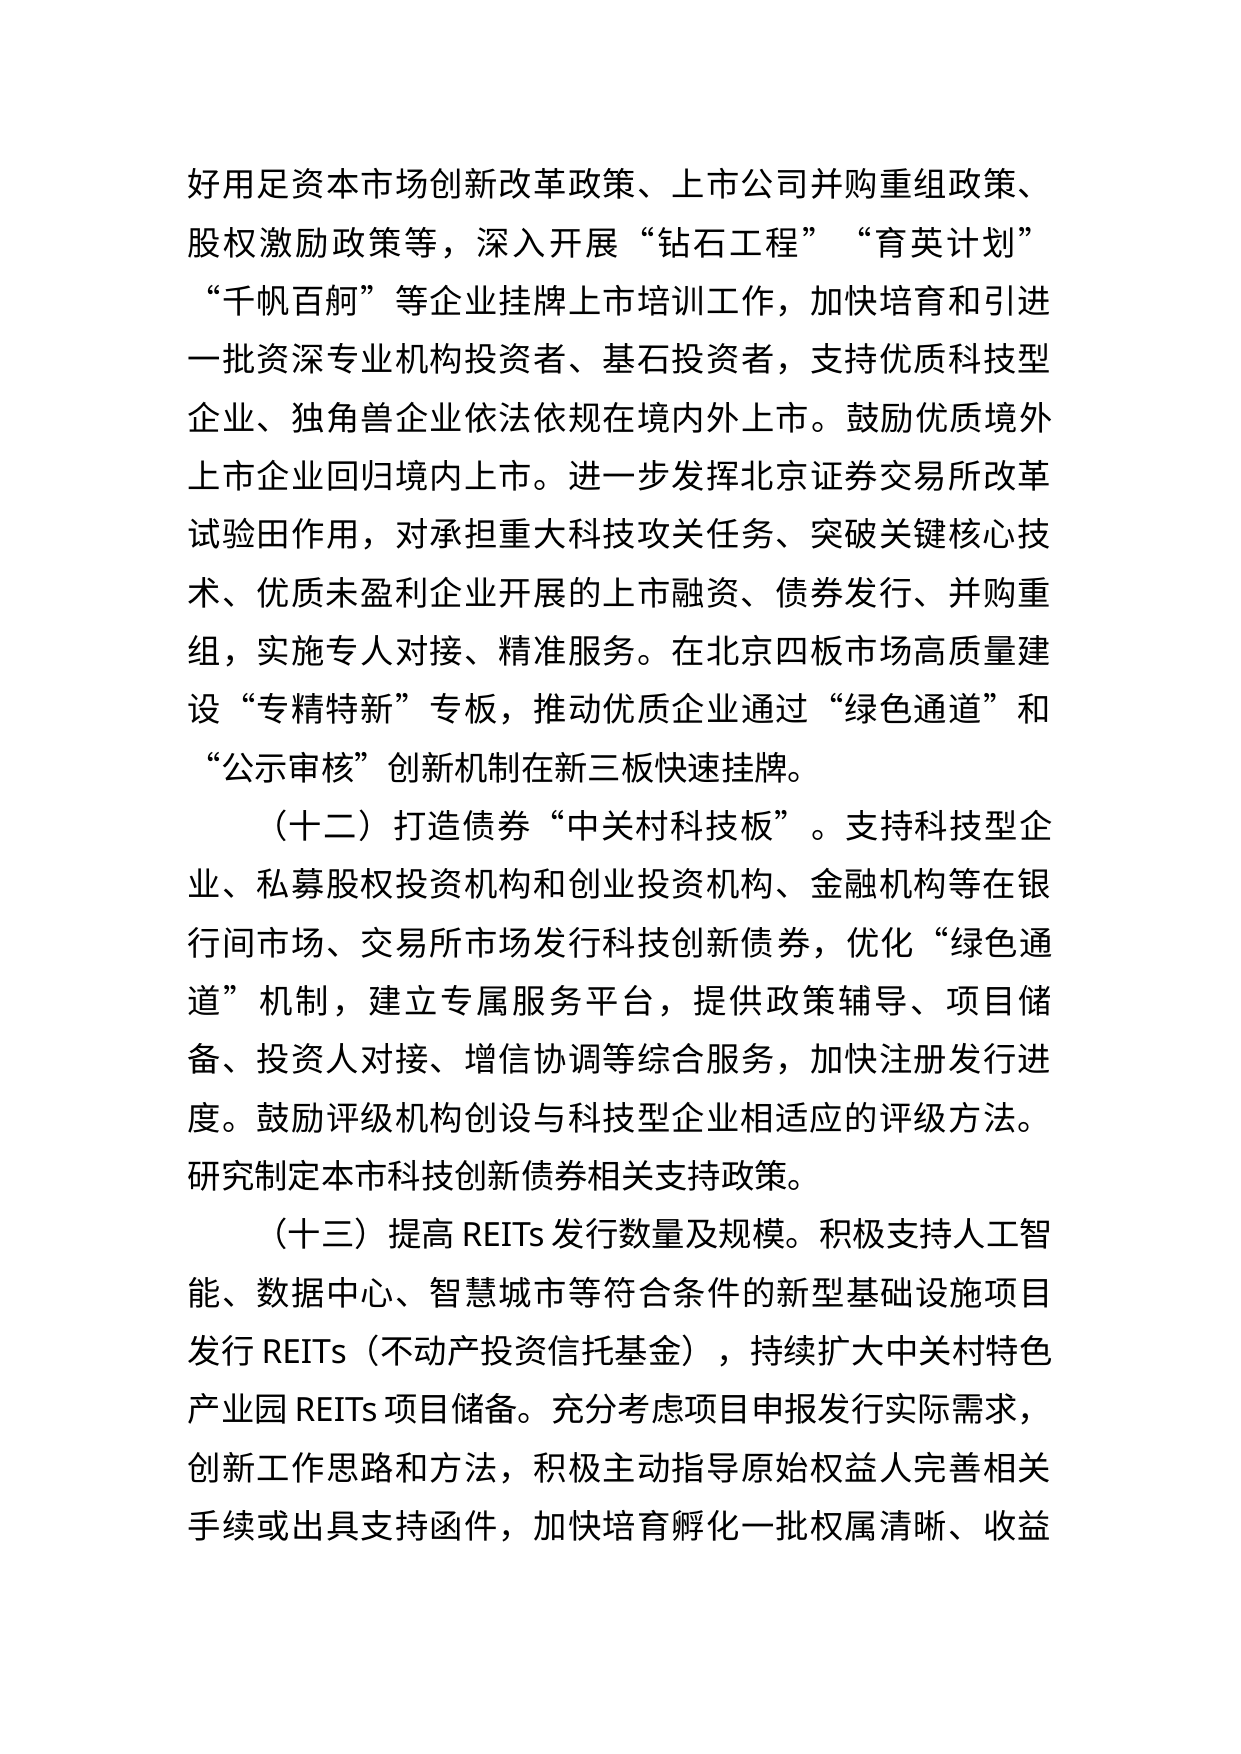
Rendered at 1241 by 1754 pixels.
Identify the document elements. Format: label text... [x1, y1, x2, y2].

text （十二）打造债券“中关村科技板”。支持科技型企业、私募股权投资机构和创业投资机构、金融机构等在银行间市场、交易所市场发行科技创新债券，优化“绿色通道”机制，建立专属服务平台，提供政策辅导、项目储备、投资人对接、增信协调等综合服务，加快注册发行进度。鼓励评级机构创设与科技型企业相适应的评级方法。研究制定本市科技创新债券相关支持政策。 [187, 792, 1053, 1200]
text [187, 1200, 1053, 1550]
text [187, 150, 1053, 792]
